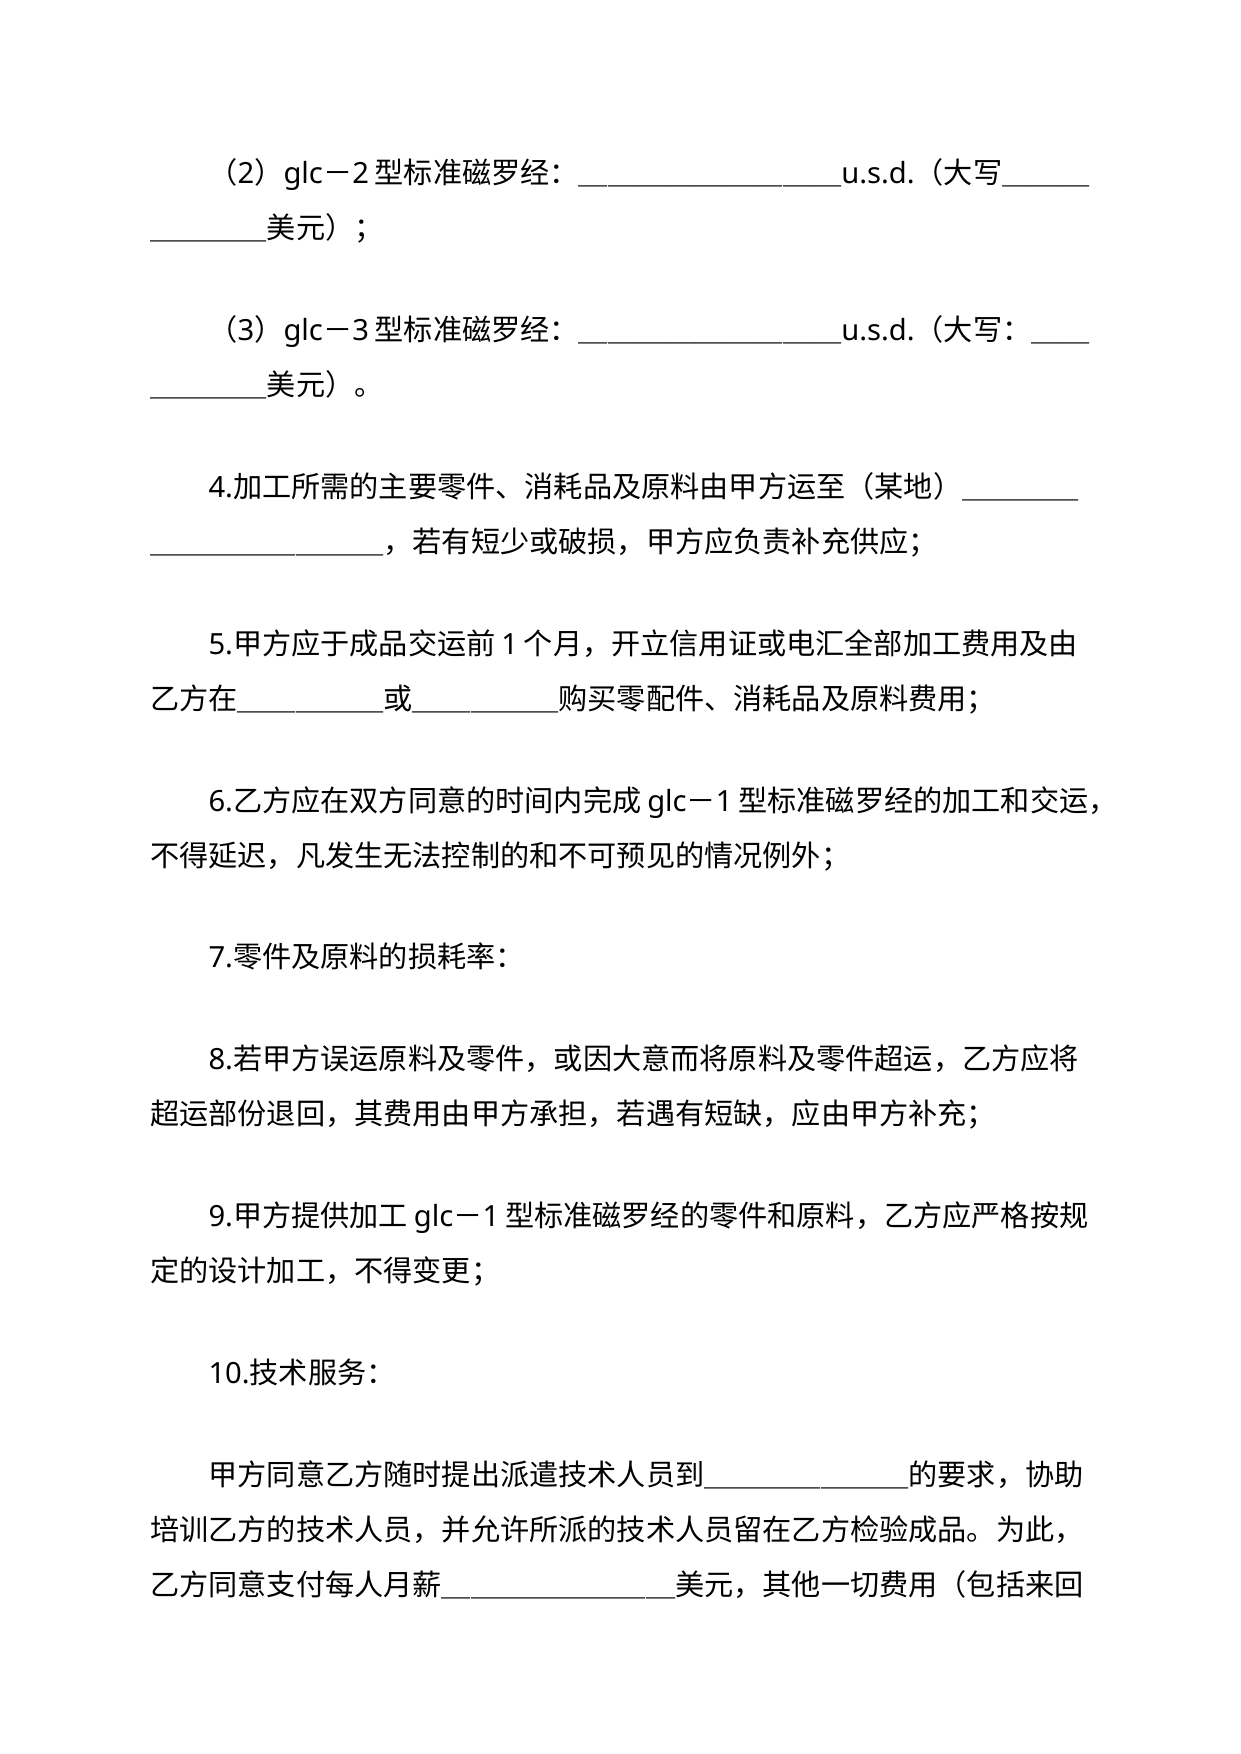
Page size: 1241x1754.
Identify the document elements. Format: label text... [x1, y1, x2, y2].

text （3）glc－3型标准磁罗经：＿＿＿＿＿＿＿＿＿u.s.d.（大写：＿＿＿＿＿＿美元）。 [150, 307, 1090, 404]
text 9.甲方提供加工glc－1型标准磁罗经的零件和原料，乙方应严格按规定的设计加工，不得变更； [150, 1193, 1090, 1290]
text 8.若甲方误运原料及零件，或因大意而将原料及零件超运，乙方应将超运部份退回，其费用由甲方承担，若遇有短缺，应由甲方补充； [150, 1036, 1090, 1133]
text 6.乙方应在双方同意的时间内完成glc－1型标准磁罗经的加工和交运，不得延迟，凡发生无法控制的和不可预见的情况例外； [150, 777, 1090, 874]
text 10.技术服务： [150, 1349, 1090, 1392]
text （2）glc－2型标准磁罗经：＿＿＿＿＿＿＿＿＿u.s.d.（大写＿＿＿＿＿＿＿美元）； [150, 150, 1090, 247]
text 7.零件及原料的损耗率： [150, 934, 1090, 976]
text 4.加工所需的主要零件、消耗品及原料由甲方运至（某地）＿＿＿＿＿＿＿＿＿＿＿＿，若有短少或破损，甲方应负责补充供应； [150, 463, 1090, 561]
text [150, 1451, 1090, 1603]
text 5.甲方应于成品交运前1个月，开立信用证或电汇全部加工费用及由乙方在＿＿＿＿＿或＿＿＿＿＿购买零配件、消耗品及原料费用； [150, 620, 1090, 718]
